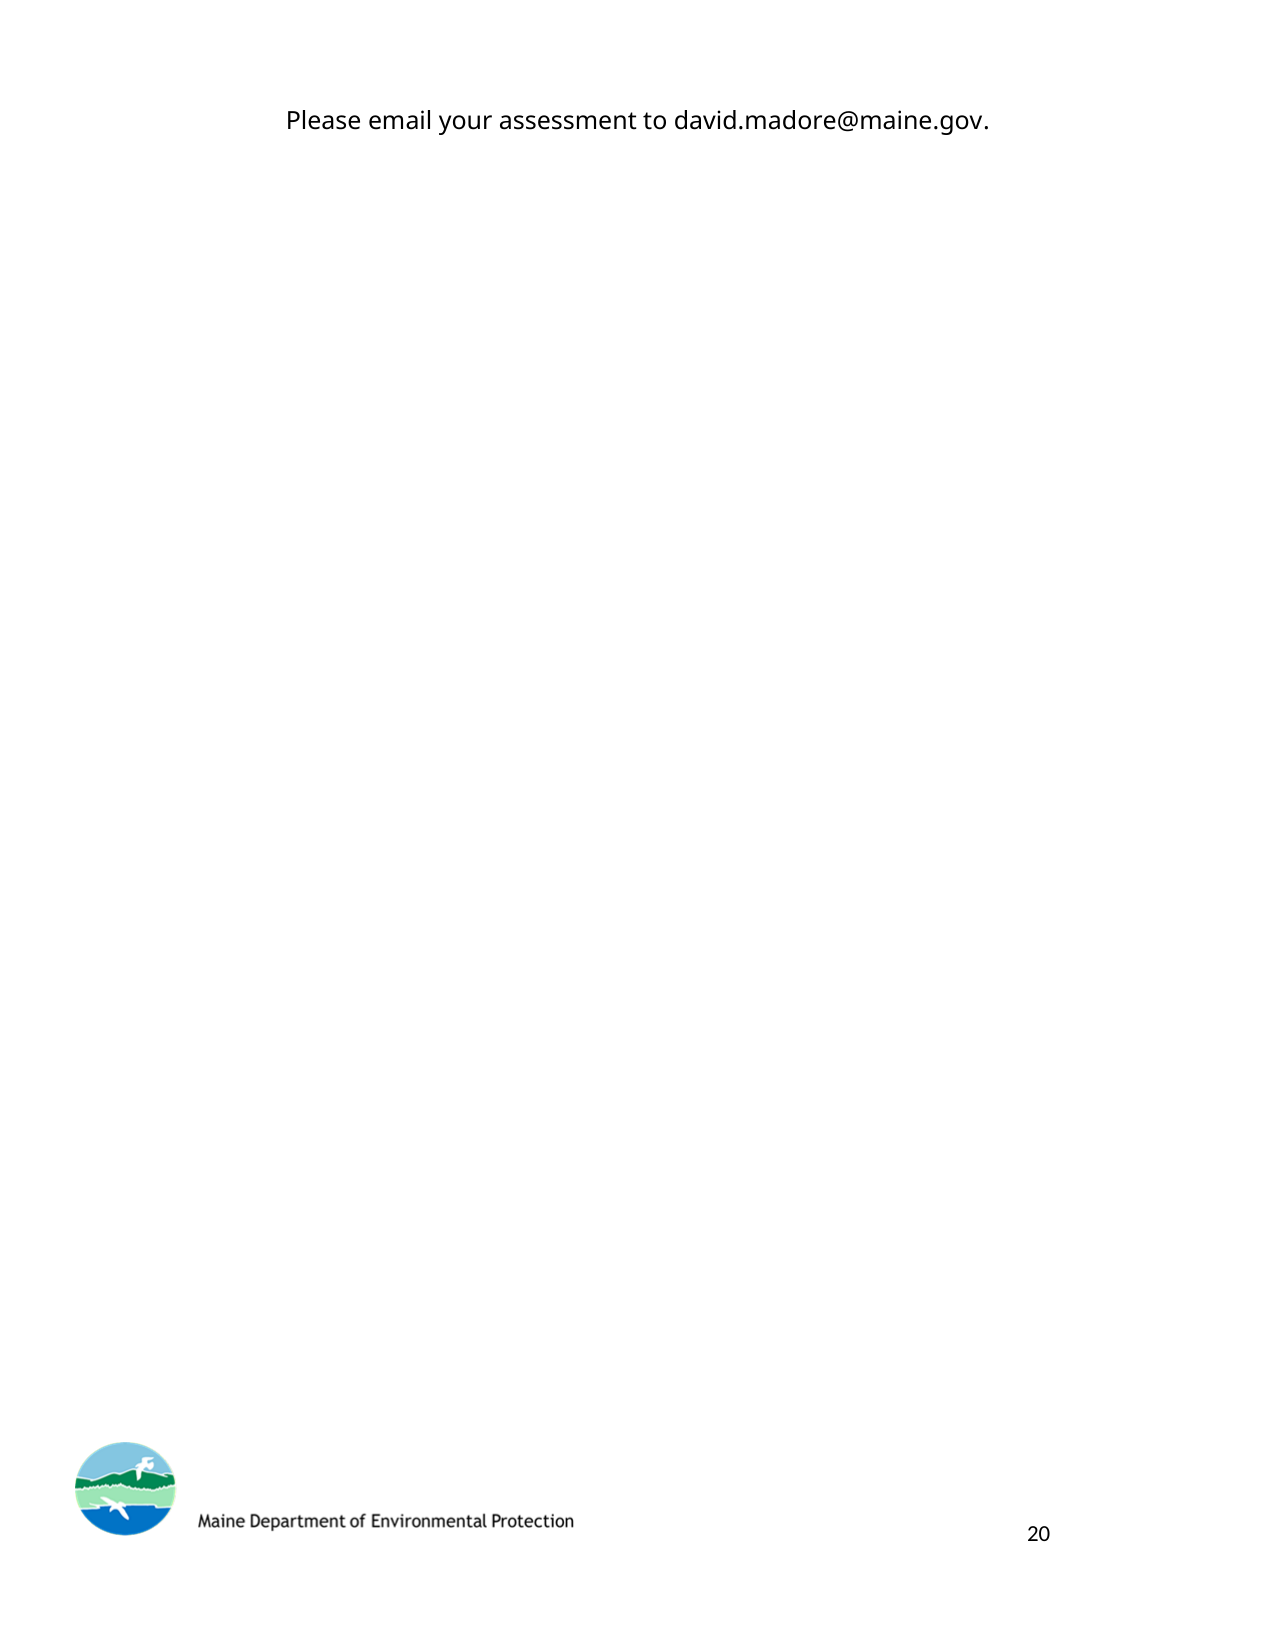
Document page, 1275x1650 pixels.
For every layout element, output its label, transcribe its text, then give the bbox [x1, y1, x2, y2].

text Please email your assessment to david.madore@maine.gov. [75, 103, 1200, 137]
picture [75, 1442, 597, 1542]
